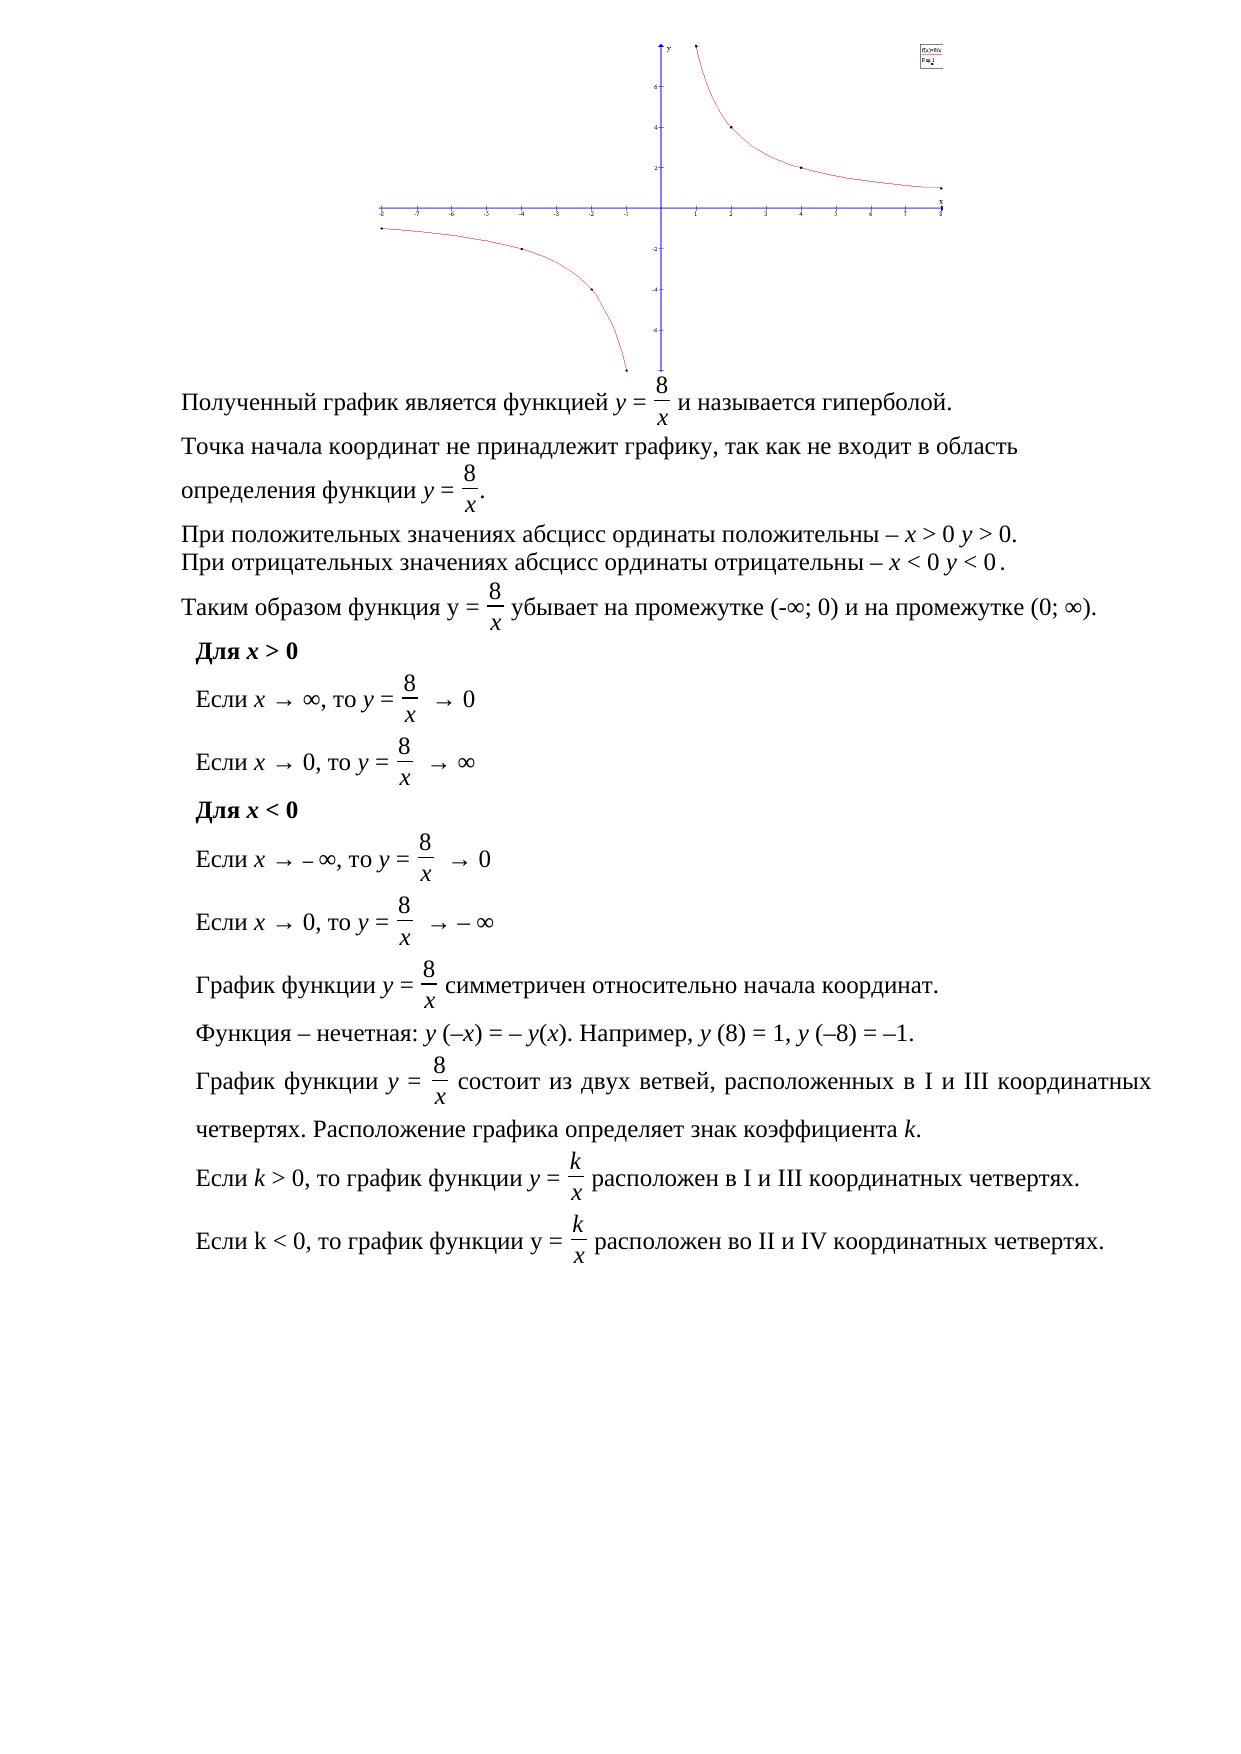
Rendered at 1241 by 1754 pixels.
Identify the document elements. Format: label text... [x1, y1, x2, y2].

text Функция – нечетная: y (–x) = – y(x). Например, y (8) = 1, y (–8) = –1. [195, 1018, 1152, 1047]
text Если x → ∞, то y = → 0 [195, 669, 1152, 728]
text Если k < 0, то график функции y = расположен во II и IV координатных четвертях. [195, 1211, 1152, 1270]
text Таким образом функция y = убывает на промежутке (-∞; 0) и на промежутке (0; ∞). [181, 577, 1148, 636]
text Если x → 0, то y = → – ∞ [195, 892, 1152, 951]
text При отрицательных значениях абсцисс ординаты отрицательны – x < 0 y < 0. [181, 547, 1141, 577]
text Для x > 0 [195, 636, 1152, 665]
text Для x < 0 [195, 796, 1152, 824]
text График функции y = симметричен относительно начала координат. [195, 955, 1152, 1014]
text График функции y = состоит из двух ветвей, расположенных в I и III координатных четвертях. Расположение графика определяет знак коэффициента k. [195, 1051, 1152, 1143]
picture [378, 44, 943, 372]
text Если x → 0, то y = → ∞ [195, 732, 1152, 791]
text Если x → – ∞, то y = → 0 [195, 829, 1152, 888]
text Если k > 0, то график функции y = расположен в I и III координатных четвертях. [195, 1148, 1152, 1207]
text При положительных значениях абсцисс ординаты положительны – x > 0 y > 0. [181, 519, 1141, 547]
text Полученный график является функцией y = и называется гиперболой. [181, 372, 1141, 431]
text Точка начала координат не принадлежит графику, так как не входит в область определения функции y = . [181, 431, 1141, 519]
